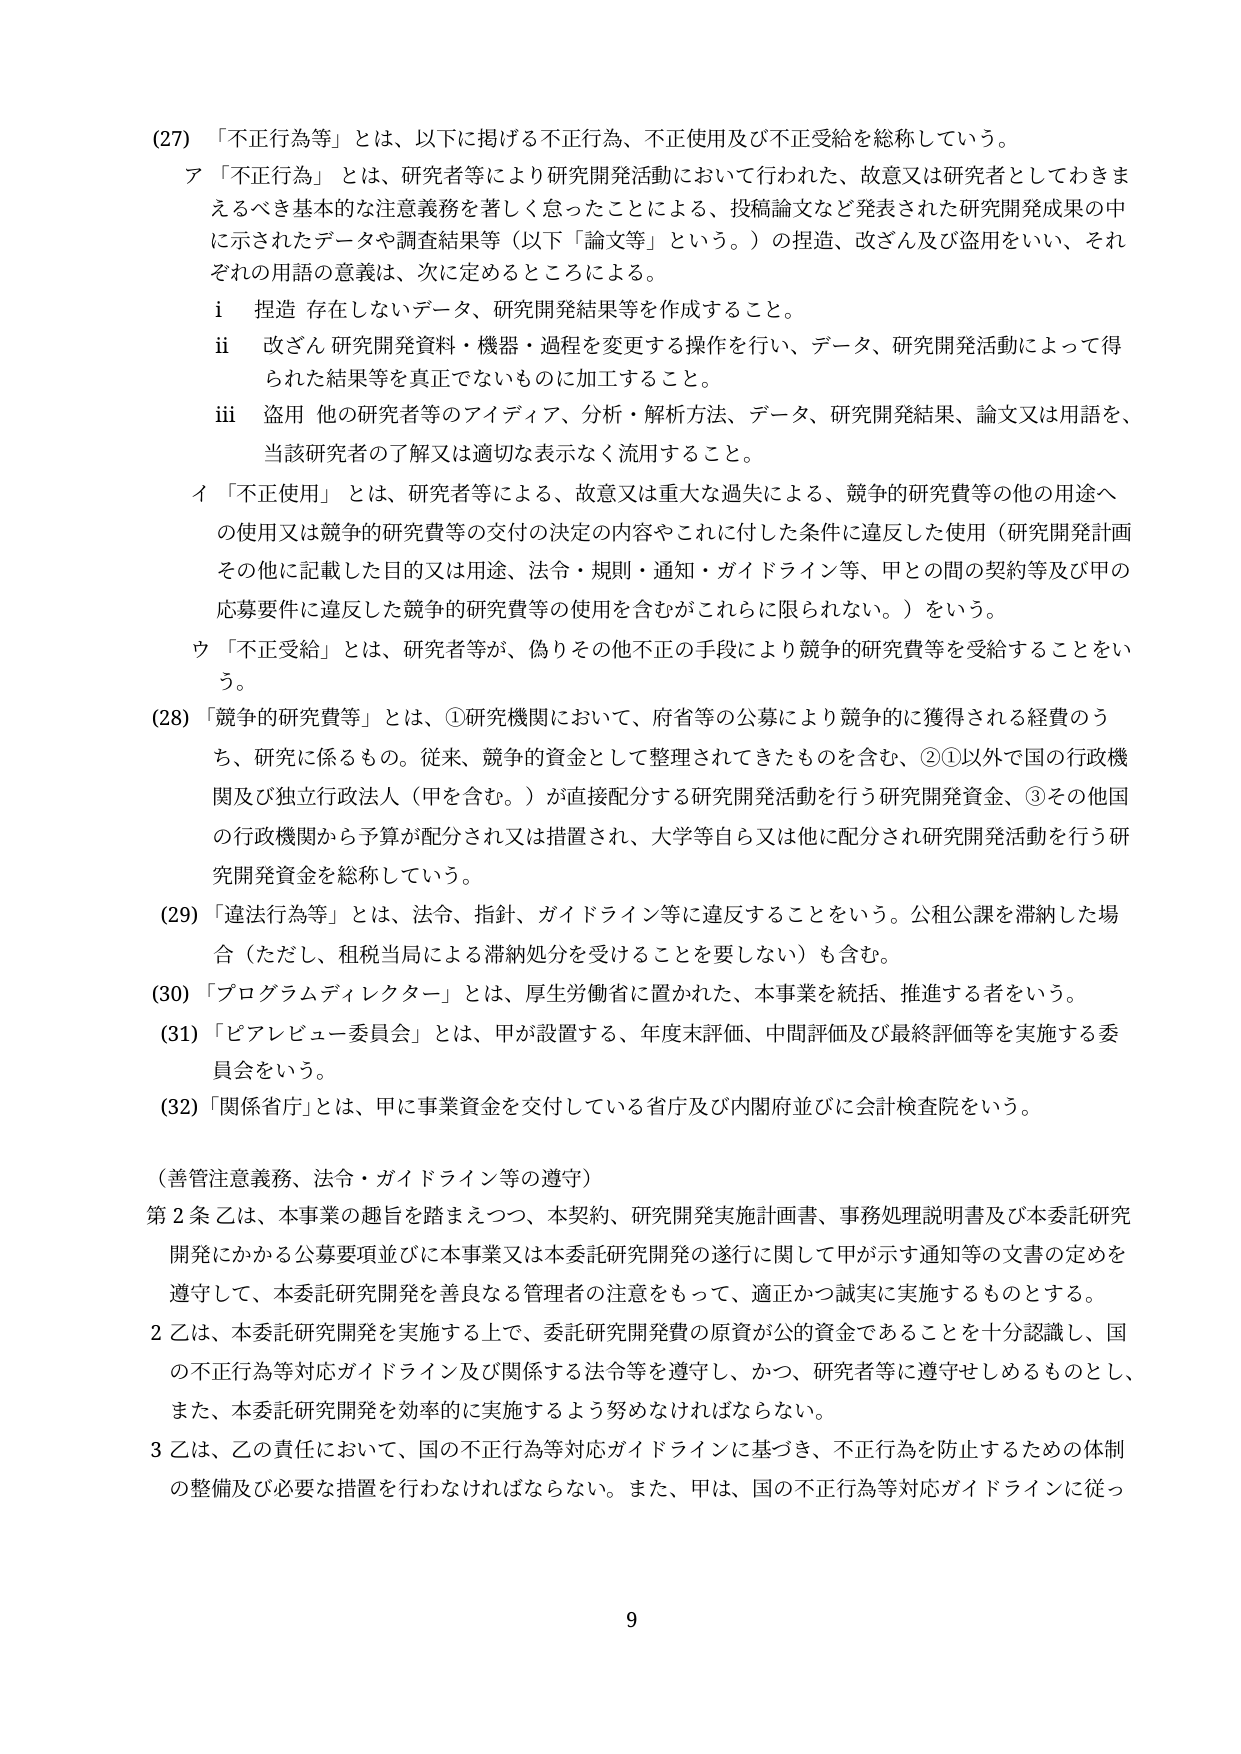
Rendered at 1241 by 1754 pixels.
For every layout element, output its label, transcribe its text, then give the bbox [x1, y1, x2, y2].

text (31) 「ピアレビュー委員会」とは、甲が設置する、年度末評価、中間評価及び最終評価等を実施する委 [160, 1017, 1136, 1047]
text ち、研究に係るもの。従来、競争的資金として整理されてきたものを含む、②①以外で国の行政機 [150, 741, 1136, 771]
text (29) 「違法行為等」とは、法令、指針、ガイドライン等に違反することをいう。公租公課を滞納した場 [160, 899, 1136, 929]
list 改ざん 研究開発資料・機器・過程を変更する操作を行い、データ、研究開発活動によって得られた結果等を真正でないものに加工すること。 [215, 330, 1136, 392]
list 乙は、本委託研究開発を実施する上で、委託研究開発費の原資が公的資金であることを十分認識し、国の不正行為等対応ガイドライン及び関係する法令等を遵守し、かつ、研究者等に遵守せしめるものとし、また、本委託研究開発を効率的に実施するよう努めなければならない。 [150, 1316, 1136, 1424]
list 「不正使用」 とは、研究者等による、故意又は重大な過失による、競争的研究費等の他の用途への使用又は競争的研究費等の交付の決定の内容やこれに付した条件に違反した使用（研究開発計画その他に記載した目的又は用途、法令・規則・通知・ガイドライン等、甲との間の契約等及び甲の応募要件に違反した競争的研究費等の使用を含むがこれらに限られない。）をいう。 [191, 477, 1136, 624]
text (32) ｢関係省庁｣とは、甲に事業資金を交付している省庁及び内閣府並びに会計検査院をいう。 [160, 1091, 1136, 1121]
text 員会をいう。 [181, 1054, 1136, 1084]
list 「不正行為」 とは、研究者等により研究開発活動において行われた、故意又は研究者としてわきまえるべき基本的な注意義務を著しく怠ったことによる、投稿論文など発表された研究開発成果の中に示されたデータや調査結果等（以下「論文等」という。）の捏造、改ざん及び盗用をいい、それぞれの用語の意義は、次に定めるところによる。 [184, 160, 1136, 286]
text (28) 「競争的研究費等」とは、①研究機関において、府省等の公募により競争的に獲得される経費のう [146, 702, 1136, 732]
text (30) 「プログラムディレクター」とは、厚生労働省に置かれた、本事業を統括、推進する者をいう。 [146, 978, 1136, 1008]
list 「不正行為等」とは、以下に掲げる不正行為、不正使用及び不正受給を総称していう。 [152, 123, 1136, 153]
text （善管注意義務、法令・ガイドライン等の遵守） [146, 1162, 1136, 1192]
text 究開発資金を総称していう。 [150, 859, 1136, 889]
list 「不正受給」とは、研究者等が、偽りその他不正の手段により競争的研究費等を受給することをいう。 [191, 633, 1136, 695]
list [150, 1434, 1136, 1503]
list 盗用 他の研究者等のアイディア、分析・解析方法、データ、研究開発結果、論文又は用語を、当該研究者の了解又は適切な表示なく流用すること。 [215, 399, 1136, 468]
text 関及び独立行政法人（甲を含む。）が直接配分する研究開発活動を行う研究開発資金、③その他国 [150, 781, 1136, 811]
text 第 2 条 乙は、本事業の趣旨を踏まえつつ、本契約、研究開発実施計画書、事務処理説明書及び本委託研究開発にかかる公募要項並びに本事業又は本委託研究開発の遂行に関して甲が示す通知等の文書の定めを遵守して、本委託研究開発を善良なる管理者の注意をもって、適正かつ誠実に実施するものとする。 [146, 1199, 1136, 1307]
text 合（ただし、租税当局による滞納処分を受けることを要しない）も含む。 [141, 938, 1136, 968]
text の行政機関から予算が配分され又は措置され、大学等自ら又は他に配分され研究開発活動を行う研 [150, 820, 1136, 850]
list 捏造 存在しないデータ、研究開発結果等を作成すること。 [215, 293, 1136, 323]
